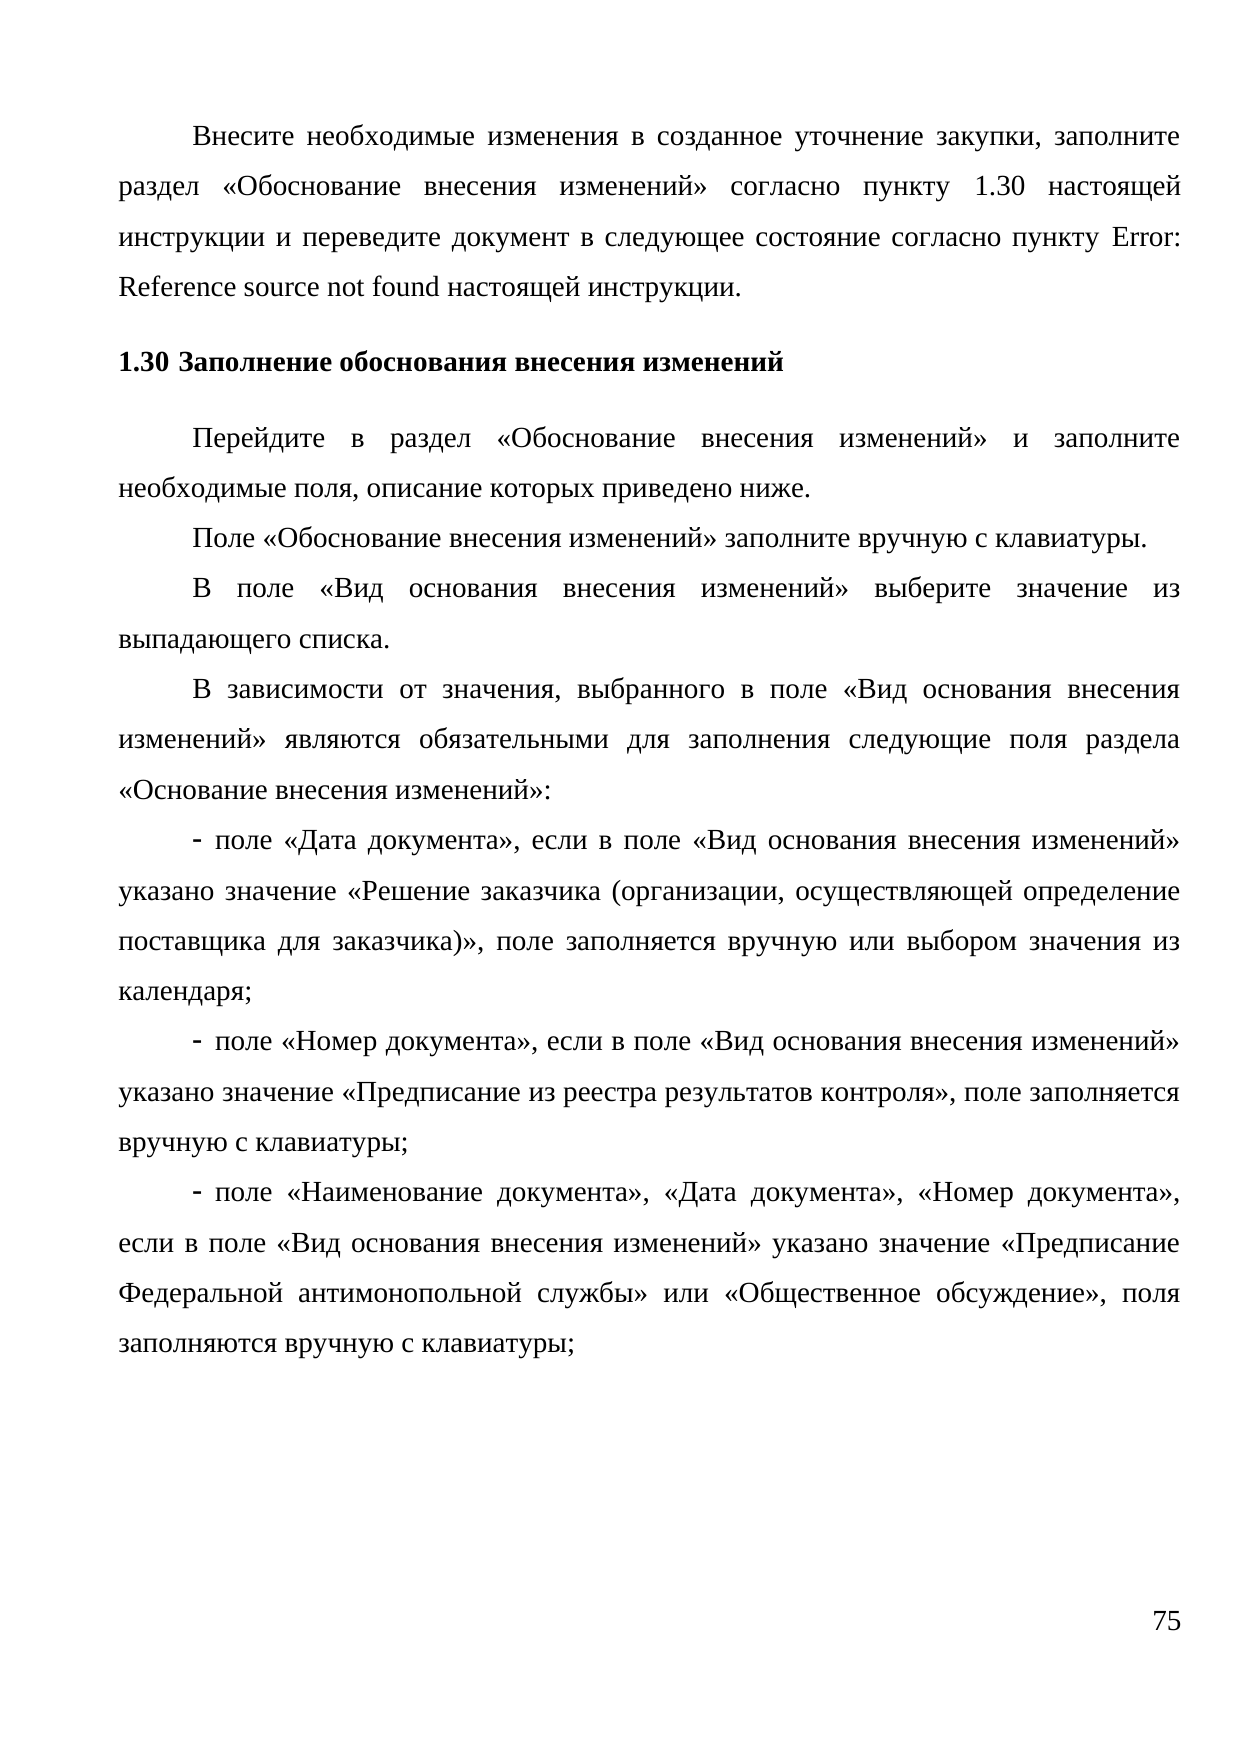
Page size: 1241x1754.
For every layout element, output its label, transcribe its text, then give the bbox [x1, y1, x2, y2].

list поле «Дата документа», если в поле «Вид основания внесения изменений» указано значение «Решение заказчика (организации, осуществляющей определение поставщика для заказчика)», поле заполняется вручную или выбором значения из календаря; [118, 822, 1181, 1007]
text Поле «Обоснование внесения изменений» заполните вручную с клавиатуры. [118, 520, 1181, 554]
text Перейдите в раздел «Обоснование внесения изменений» и заполните необходимые поля, описание которых приведено ниже. [118, 420, 1181, 503]
text В зависимости от значения, выбранного в поле «Вид основания внесения изменений» являются обязательными для заполнения следующие поля раздела «Основание внесения изменений»: [118, 671, 1181, 805]
text В поле «Вид основания внесения изменений» выберите значение из выпадающего списка. [118, 571, 1181, 654]
text Внесите необходимые изменения в созданное уточнение закупки, заполните раздел «Обоснование внесения изменений» согласно пункту 1.30 настоящей инструкции и переведите документ в следующее состояние согласно пункту 0 настоящей инструкции. [118, 118, 1181, 303]
list поле «Номер документа», если в поле «Вид основания внесения изменений» указано значение «Предписание из реестра результатов контроля», поле заполняется вручную с клавиатуры; [118, 1023, 1181, 1158]
subtitle Заполнение обоснования внесения изменений [118, 344, 1181, 378]
list поле «Наименование документа», «Дата документа», «Номер документа», если в поле «Вид основания внесения изменений» указано значение «Предписание Федеральной антимонопольной службы» или «Общественное обсуждение», поля заполняются вручную с клавиатуры; [118, 1174, 1181, 1359]
